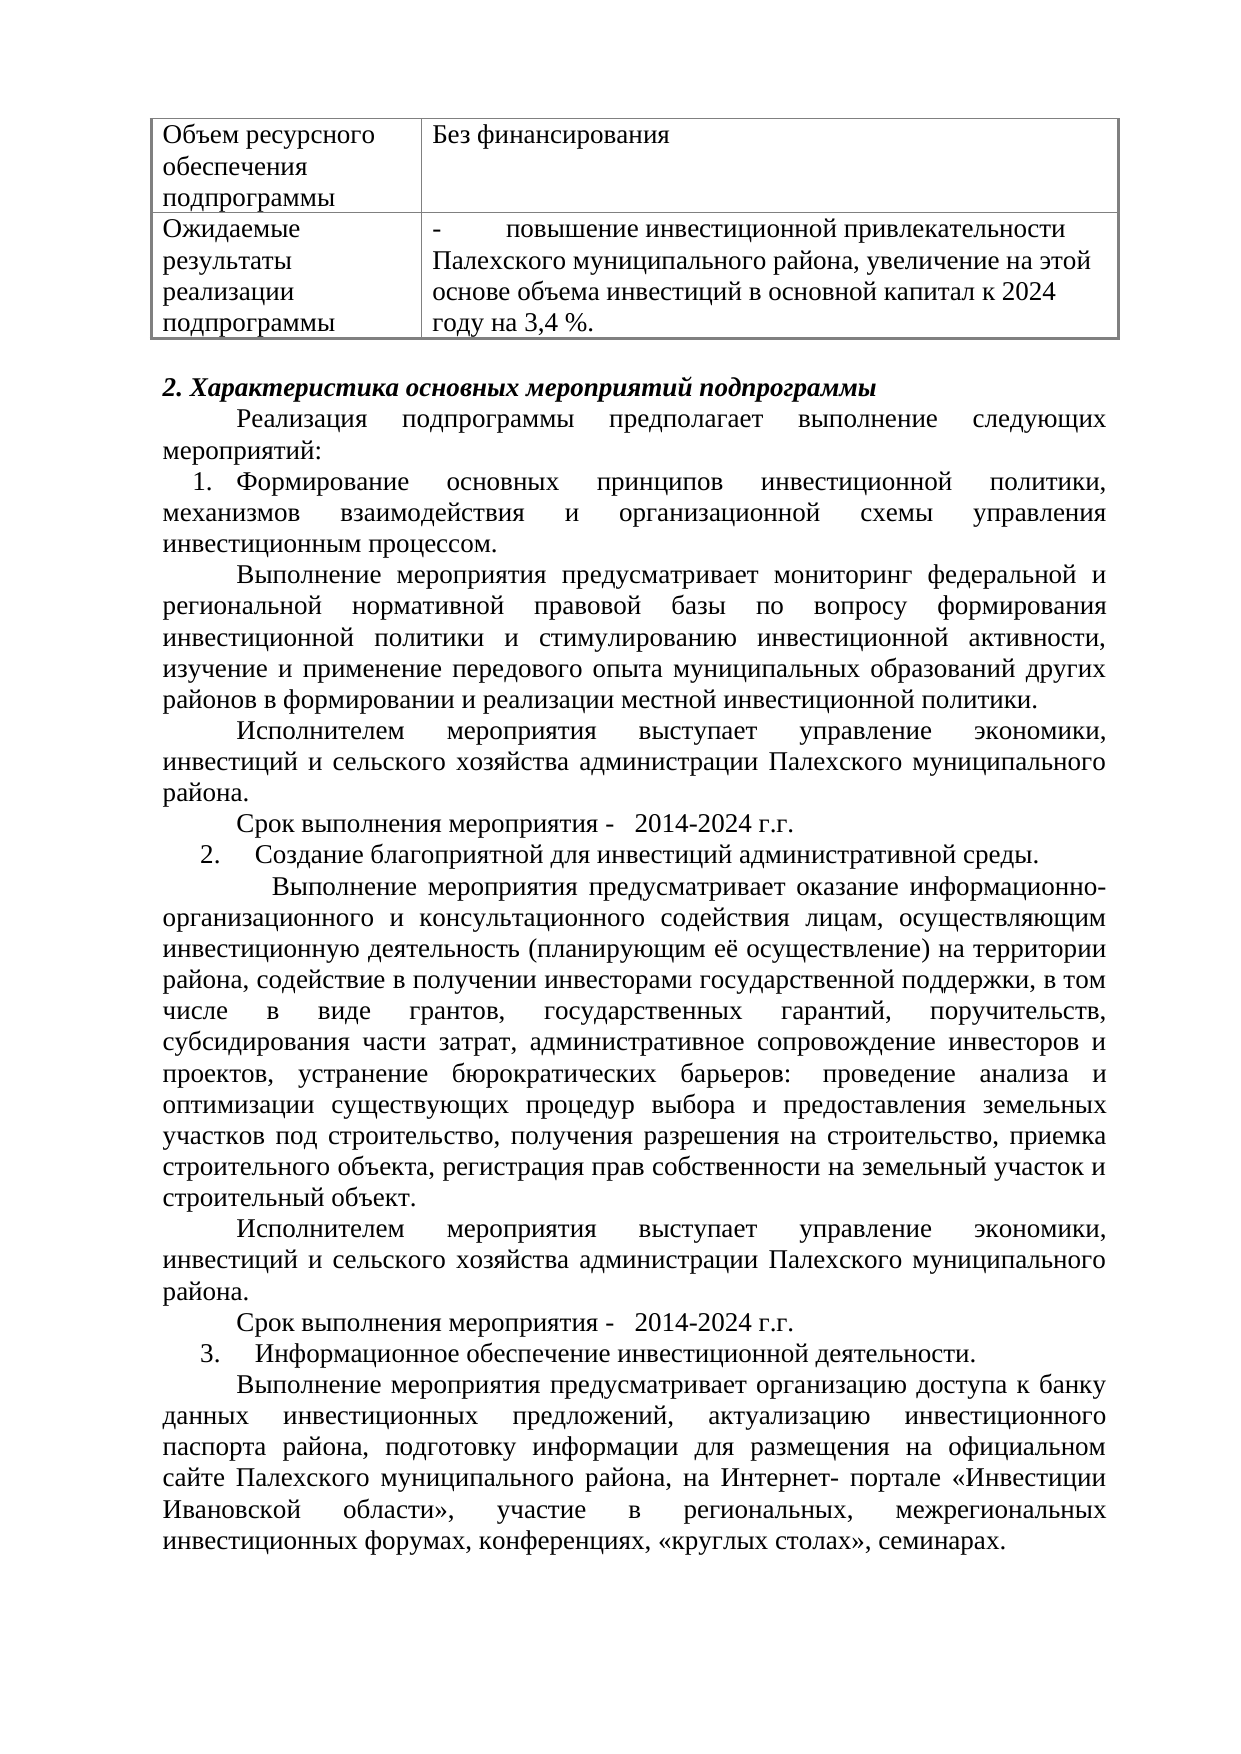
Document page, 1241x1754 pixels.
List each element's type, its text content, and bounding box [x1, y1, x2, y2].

table_cell - повышение инвестиционной привлекательности Палехского муниципального района, увеличение на этой основе объема инвестиций в основной капитал к 2024 году на 3,4 %. [422, 213, 1117, 337]
text Исполнителем мероприятия выступает управление экономики, инвестиций и сельского хозяйства администрации Палехского муниципального района. [162, 1212, 1107, 1306]
table_cell Без финансирования [422, 119, 1117, 212]
text Реализация подпрограммы предполагает выполнение следующих мероприятий: [162, 403, 1107, 465]
list Информационное обеспечение инвестиционной деятельности. [200, 1337, 1107, 1368]
list Создание благоприятной для инвестиций административной среды. [200, 839, 1107, 870]
text Выполнение мероприятия предусматривает оказание информационно-организационного и консультационного содействия лицам, осуществляющим инвестиционную деятельность (планирующим её осуществление) на территории района, содействие в получении инвесторами государственной поддержки, в том числе в виде грантов, государственных гарантий, поручительств, субсидирования части затрат, административное сопровождение инвесторов и проектов, устранение бюрократических барьеров: проведение анализа и оптимизации существующих процедур выбора и предоставления земельных участков под строительство, получения разрешения на строительство, приемка строительного объекта, регистрация прав собственности на земельный участок и строительный объект. [162, 870, 1107, 1212]
text Срок выполнения мероприятия - 2014-2024 г.г. [162, 807, 1107, 839]
text Срок выполнения мероприятия - 2014-2024 г.г. [162, 1306, 1107, 1337]
text Исполнителем мероприятия выступает управление экономики, инвестиций и сельского хозяйства администрации Палехского муниципального района. [162, 714, 1107, 807]
list Формирование основных принципов инвестиционной политики, механизмов взаимодействия и организационной схемы управления инвестиционным процессом. [162, 465, 1107, 558]
table_cell Ожидаемые результаты реализации подпрограммы [153, 213, 421, 337]
table_cell Объем ресурсного обеспечения подпрограммы [153, 119, 421, 212]
list Выполнение мероприятия предусматривает организацию доступа к банку данных инвестиционных предложений, актуализацию инвестиционного паспорта района, подготовку информации для размещения на официальном сайте Палехского муниципального района, на Интернет- портале «Инвестиции Ивановской области», участие в региональных, межрегиональных инвестиционных форумах, конференциях, «круглых столах», семинарах. [162, 1368, 1107, 1555]
subtitle 2. Характеристика основных мероприятий подпрограммы [162, 371, 1107, 403]
text Выполнение мероприятия предусматривает мониторинг федеральной и региональной нормативной правовой базы по вопросу формирования инвестиционной политики и стимулированию инвестиционной активности, изучение и применение передового опыта муниципальных образований других районов в формировании и реализации местной инвестиционной политики. [162, 558, 1107, 714]
